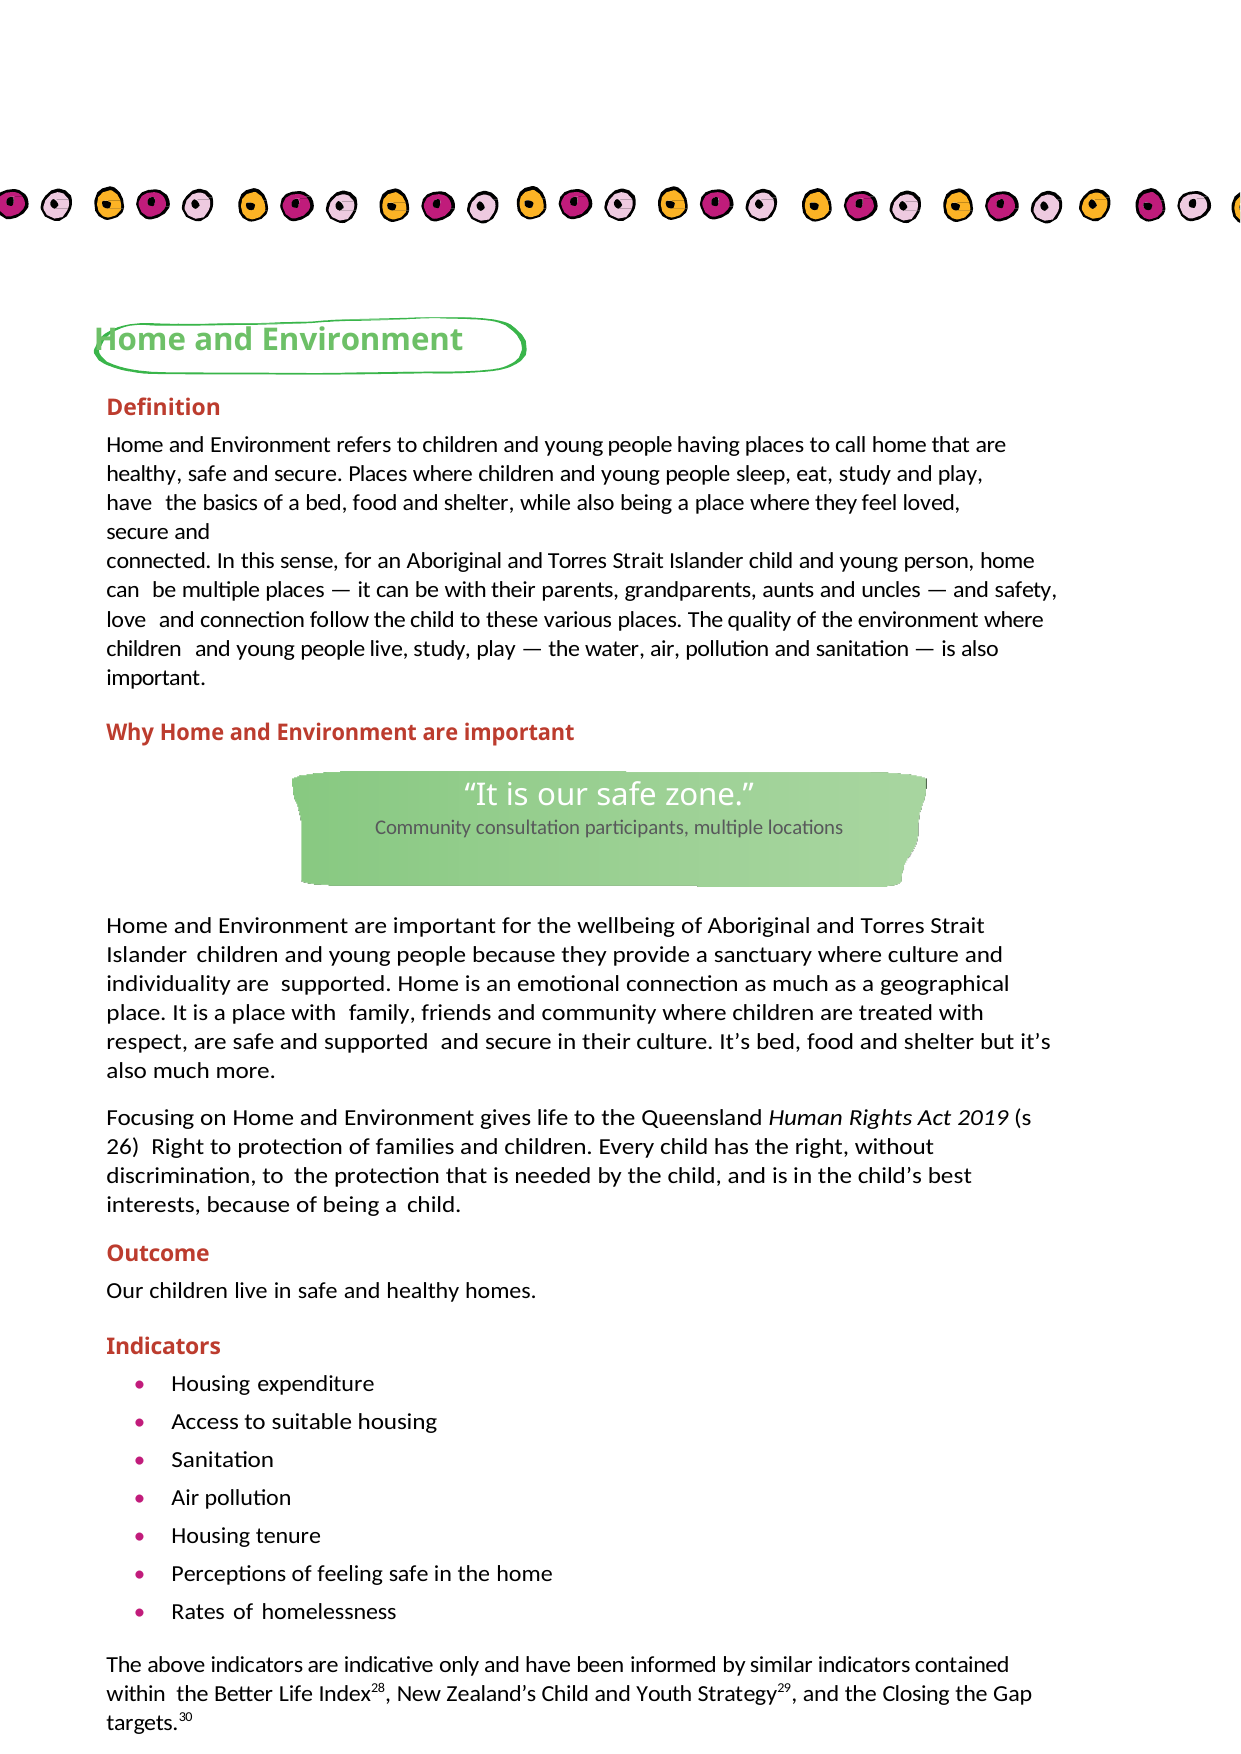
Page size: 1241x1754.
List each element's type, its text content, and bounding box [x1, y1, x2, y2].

list Access to suitable housing [134, 1407, 1240, 1435]
text Focusing on Home and Environment gives life to the Queensland Human Rights Act 2019 (s 26) Right to protection of families and children. Every child has the right, without discrimination, to the protection that is needed by the child, and is in the child’s best interests, because of being a child. [106, 1103, 1054, 1218]
text Home and Environment are important for the wellbeing of Aboriginal and Torres Strait Islander children and young people because they provide a sanctuary where culture and individuality are supported. Home is an emotional connection as much as a geographical place. It is a place with family, friends and community where children are treated with respect, are safe and supported and secure in their culture. It’s bed, food and shelter but it’s also much more. [106, 911, 1054, 1084]
list Perceptions of feeling safe in the home [134, 1559, 1240, 1587]
subtitle Definition [106, 391, 1240, 422]
list Rates of homelessness [134, 1597, 1240, 1625]
text Our children live in safe and healthy homes. [106, 1277, 1240, 1305]
subtitle Indicators [106, 1330, 1240, 1361]
subtitle Why Home and Environment are important [106, 716, 1240, 747]
text The above indicators are indicative only and have been informed by similar indicators contained within the Better Life Index28, New Zealand’s Child and Youth Strategy29, and the Closing the Gap targets.30 [106, 1650, 1070, 1736]
list Housing tenure [134, 1521, 1240, 1549]
text Home and Environment refers to children and young people having places to call home that are healthy, safe and secure. Places where children and young people sleep, eat, study and play, have the basics of a bed, food and shelter, while also being a place where they feel loved, secure and [106, 430, 1024, 546]
list Sanitation [134, 1445, 1240, 1473]
list Air pollution [134, 1483, 1240, 1511]
picture [292, 771, 927, 887]
text connected. In this sense, for an Aboriginal and Torres Strait Islander child and young person, home can be multiple places — it can be with their parents, grandparents, aunts and uncles — and safety, love and connection follow the child to these various places. The quality of the environment where children and young people live, study, play — the water, air, pollution and sanitation — is also important. [106, 547, 1068, 691]
list Housing expenditure [134, 1369, 1240, 1397]
subtitle Outcome [106, 1237, 1240, 1268]
